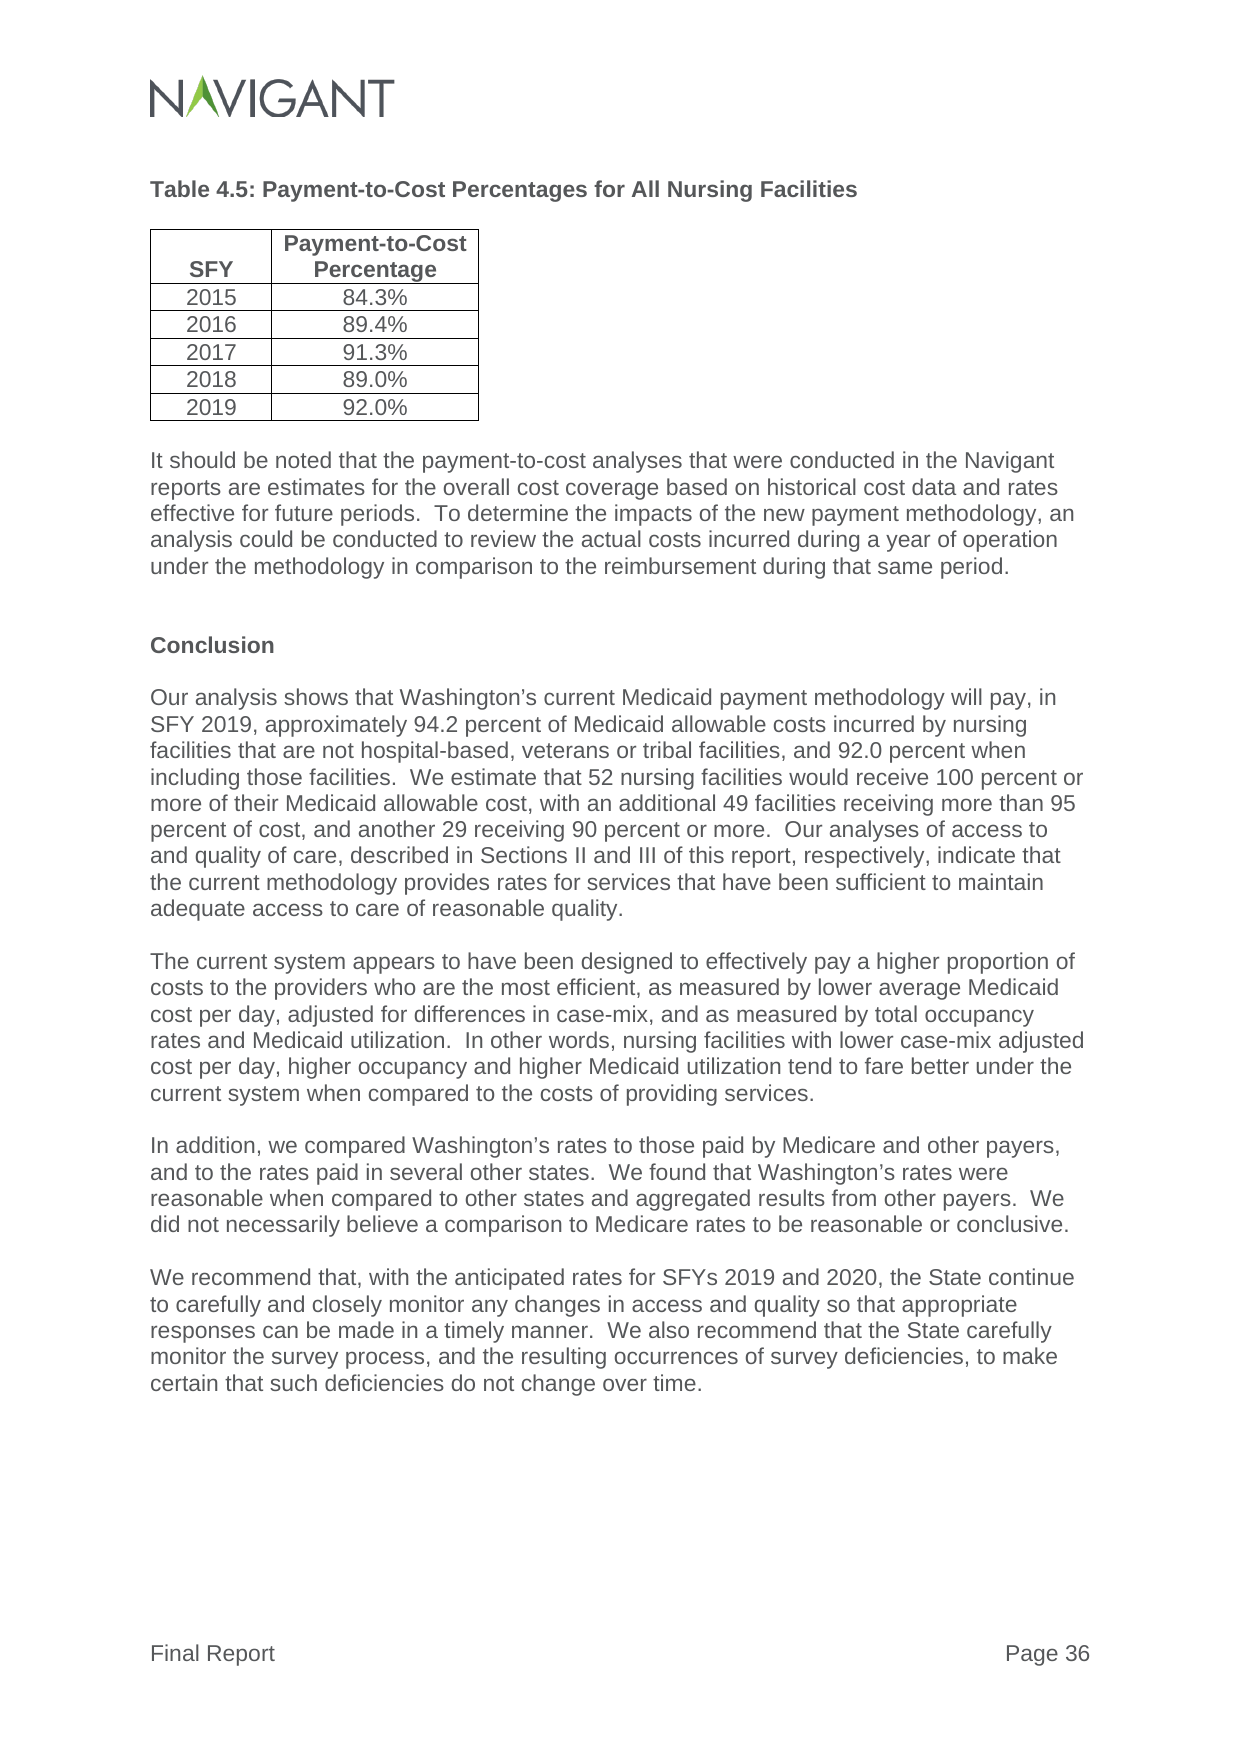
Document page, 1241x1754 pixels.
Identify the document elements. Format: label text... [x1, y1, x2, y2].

table_cell 89.0% [272, 366, 478, 392]
text It should be noted that the payment-to-cost analyses that were conducted in the Navigant reports are estimates for the overall cost coverage based on historical cost data and rates effective for future periods. To determine the impacts of the new payment methodology, an analysis could be conducted to review the actual costs incurred during a year of operation under the methodology in comparison to the reimbursement during that same period. [150, 447, 1090, 579]
text Our analysis shows that Washington’s current Medicaid payment methodology will pay, in SFY 2019, approximately 94.2 percent of Medicaid allowable costs incurred by nursing facilities that are not hospital-based, veterans or tribal facilities, and 92.0 percent when including those facilities. We estimate that 52 nursing facilities would receive 100 percent or more of their Medicaid allowable cost, with an additional 49 facilities receiving more than 95 percent of cost, and another 29 receiving 90 percent or more. Our analyses of access to and quality of care, described in Sections II and III of this report, respectively, indicate that the current methodology provides rates for services that have been sufficient to maintain adequate access to care of reasonable quality. [150, 684, 1090, 922]
table_cell 2015 [151, 284, 271, 310]
text In addition, we compared Washington’s rates to those paid by Medicare and other payers, and to the rates paid in several other states. We found that Washington’s rates were reasonable when compared to other states and aggregated results from other payers. We did not necessarily believe a comparison to Medicare rates to be reasonable or conclusive. [150, 1132, 1090, 1238]
table_cell 89.4% [272, 311, 478, 338]
table_cell 92.0% [272, 394, 478, 420]
text Table 4.5: Payment-to-Cost Percentages for All Nursing Facilities [150, 176, 1090, 203]
table_cell 91.3% [272, 339, 478, 365]
text Conclusion [150, 632, 1090, 658]
text The current system appears to have been designed to effectively pay a higher proportion of costs to the providers who are the most efficient, as measured by lower average Medicaid cost per day, adjusted for differences in case-mix, and as measured by total occupancy rates and Medicaid utilization. In other words, nursing facilities with lower case-mix adjusted cost per day, higher occupancy and higher Medicaid utilization tend to fare better under the current system when compared to the costs of providing services. [150, 948, 1090, 1106]
table_cell 2018 [151, 366, 271, 392]
table_header Payment-to-Cost Percentage [272, 230, 478, 283]
table_header SFY [151, 230, 271, 283]
table_cell 2016 [151, 311, 271, 338]
table_cell 2019 [151, 394, 271, 420]
table_cell 2017 [151, 339, 271, 365]
text We recommend that, with the anticipated rates for SFYs 2019 and 2020, the State continue to carefully and closely monitor any changes in access and quality so that appropriate responses can be made in a timely manner. We also recommend that the State carefully monitor the survey process, and the resulting occurrences of survey deficiencies, to make certain that such deficiencies do not change over time. [150, 1264, 1090, 1396]
table_cell 84.3% [272, 284, 478, 310]
